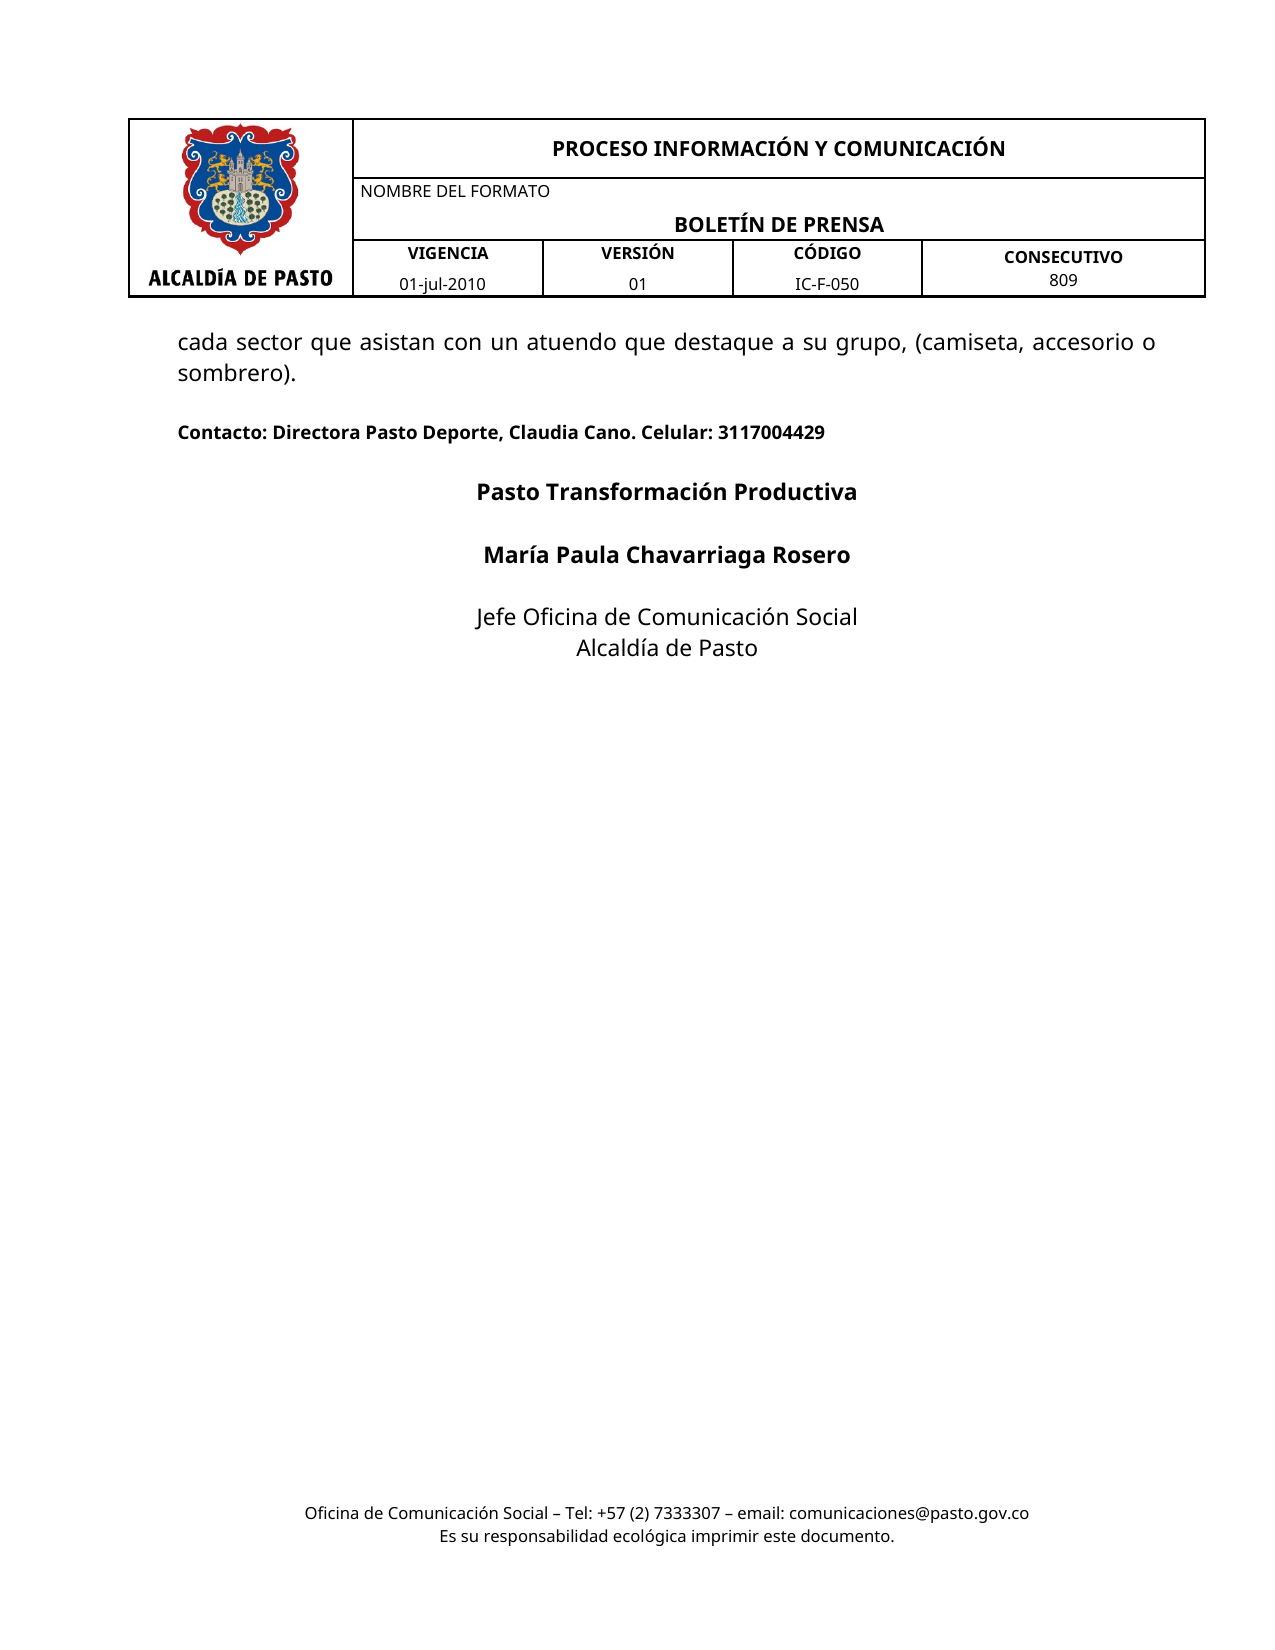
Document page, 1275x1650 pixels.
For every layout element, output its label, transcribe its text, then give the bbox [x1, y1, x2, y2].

text Contacto: Directora Pasto Deporte, Claudia Cano. Celular: 3117004429 [177, 419, 1157, 445]
text María Paula Chavarriaga Rosero [177, 538, 1157, 570]
text Pasto Transformación Productiva [177, 476, 1157, 507]
picture [135, 120, 344, 286]
text Alcaldía de Pasto [177, 632, 1157, 663]
text Jefe Oficina de Comunicación Social [177, 601, 1157, 632]
